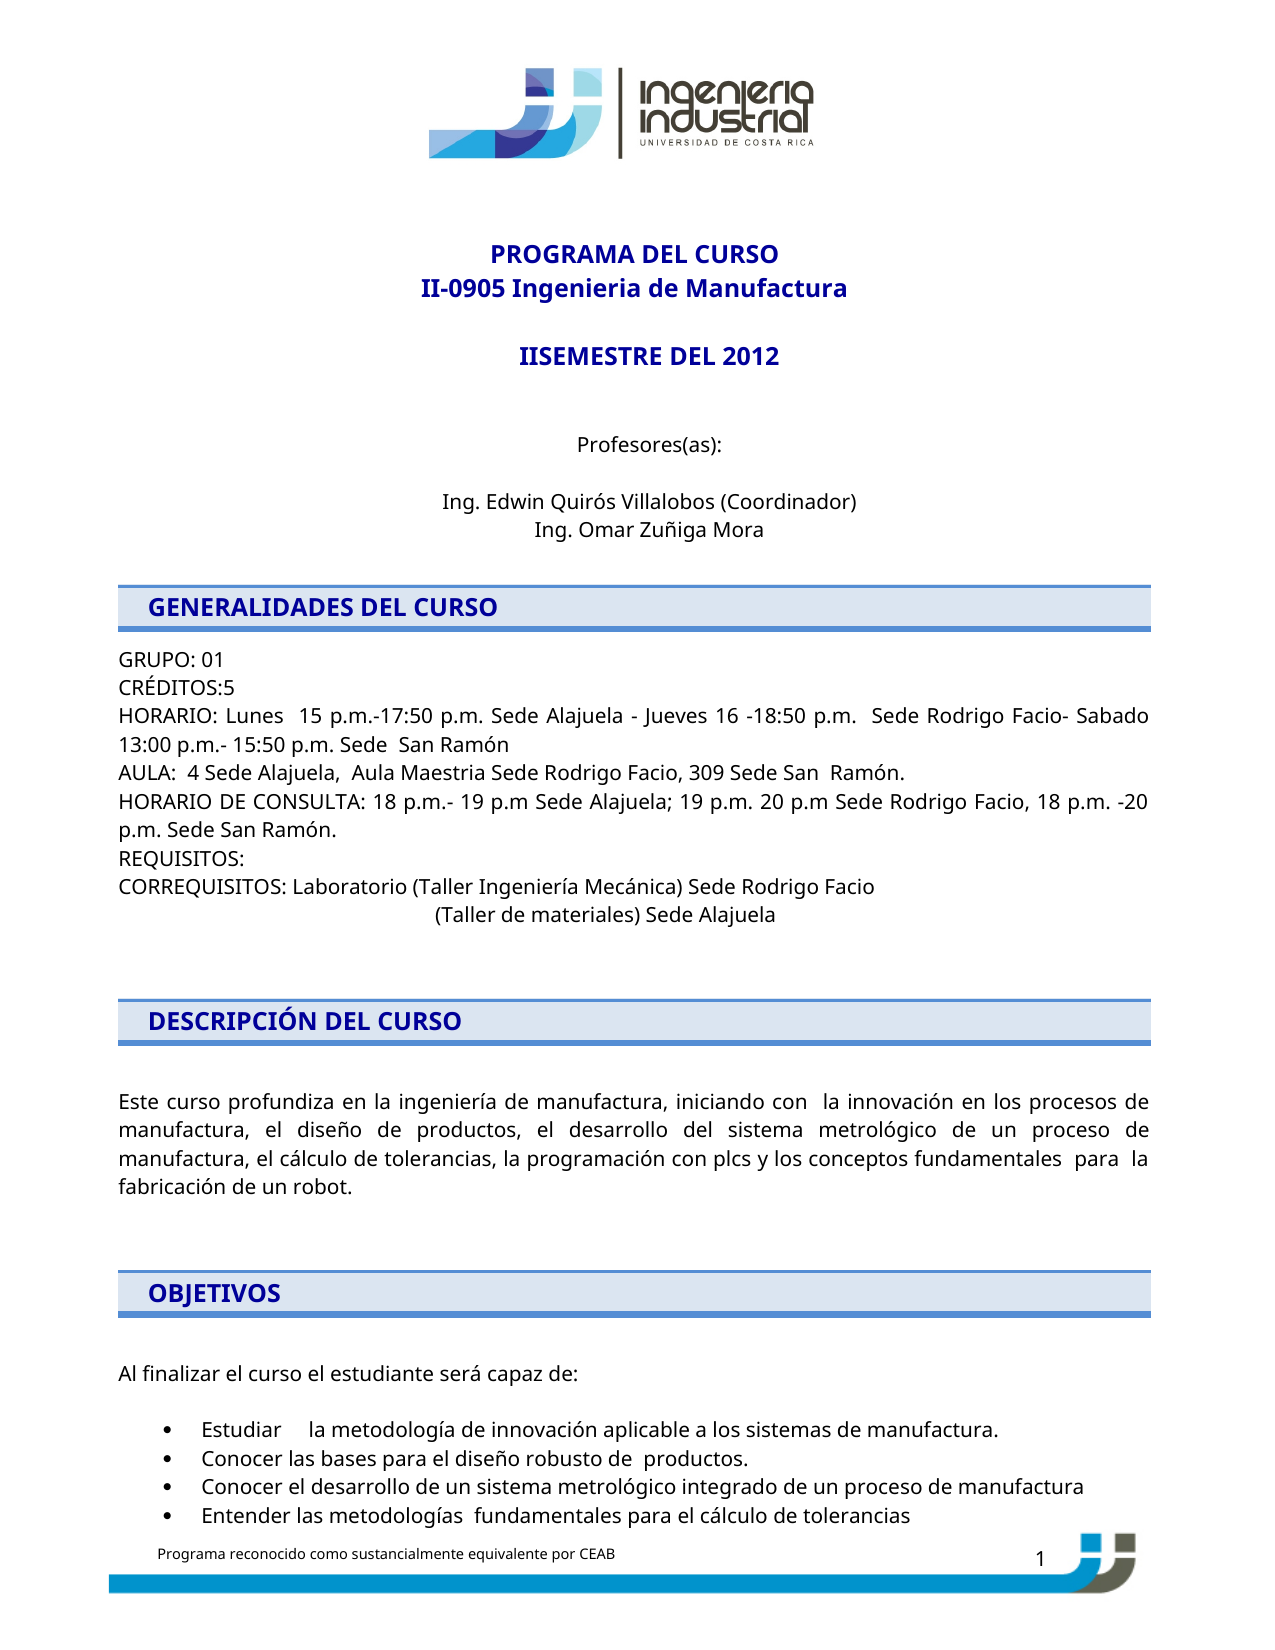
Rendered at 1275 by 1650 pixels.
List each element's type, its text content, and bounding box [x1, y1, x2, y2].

list Entender las metodologías fundamentales para el cálculo de tolerancias [163, 1501, 1151, 1529]
text PROGRAMA DEL CURSO [118, 237, 1151, 271]
text CRÉDITOS:5 [118, 673, 1151, 702]
list Estudiar la metodología de innovación aplicable a los sistemas de manufactura. [163, 1416, 1151, 1444]
text Profesores(as): [118, 430, 1151, 458]
list Conocer las bases para el diseño robusto de productos. [163, 1444, 1151, 1472]
text GRUPO: 01 [118, 645, 1151, 673]
text HORARIO DE CONSULTA: 18 p.m.- 19 p.m Sede Alajuela; 19 p.m. 20 p.m Sede Rodrigo Facio, 18 p.m. -20 p.m. Sede San Ramón. [118, 787, 1151, 844]
picture [412, 46, 841, 172]
text Ing. Edwin Quirós Villalobos (Coordinador) [118, 487, 1151, 515]
text (Taller de materiales) Sede Alajuela [118, 901, 1151, 929]
subtitle OBJETIVOS [118, 1273, 1151, 1311]
subtitle GENERALIDADES DEL CURSO [118, 588, 1151, 626]
text CORREQUISITOS: Laboratorio (Taller Ingeniería Mecánica) Sede Rodrigo Facio [118, 872, 1151, 901]
text Este curso profundiza en la ingeniería de manufactura, iniciando con la innovación en los procesos de manufactura, el diseño de productos, el desarrollo del sistema metrológico de un proceso de manufactura, el cálculo de tolerancias, la programación con plcs y los conceptos fundamentales para la fabricación de un robot. [118, 1087, 1151, 1201]
text Ing. Omar Zuñiga Mora [118, 515, 1151, 544]
text AULA: 4 Sede Alajuela, Aula Maestria Sede Rodrigo Facio, 309 Sede San Ramón. [118, 758, 1151, 787]
subtitle DESCRIPCIÓN DEL CURSO [118, 1002, 1151, 1040]
list Conocer el desarrollo de un sistema metrológico integrado de un proceso de manufactura [163, 1472, 1151, 1501]
text HORARIO: Lunes 15 p.m.-17:50 p.m. Sede Alajuela - Jueves 16 -18:50 p.m. Sede Rodrigo Facio- Sabado 13:00 p.m.- 15:50 p.m. Sede San Ramón [118, 702, 1151, 758]
text II-0905 Ingenieria de Manufactura [118, 271, 1151, 305]
text REQUISITOS: [118, 844, 1151, 872]
text IISEMESTRE DEL 2012 [118, 339, 1151, 373]
text Al finalizar el curso el estudiante será capaz de: [118, 1359, 1151, 1387]
